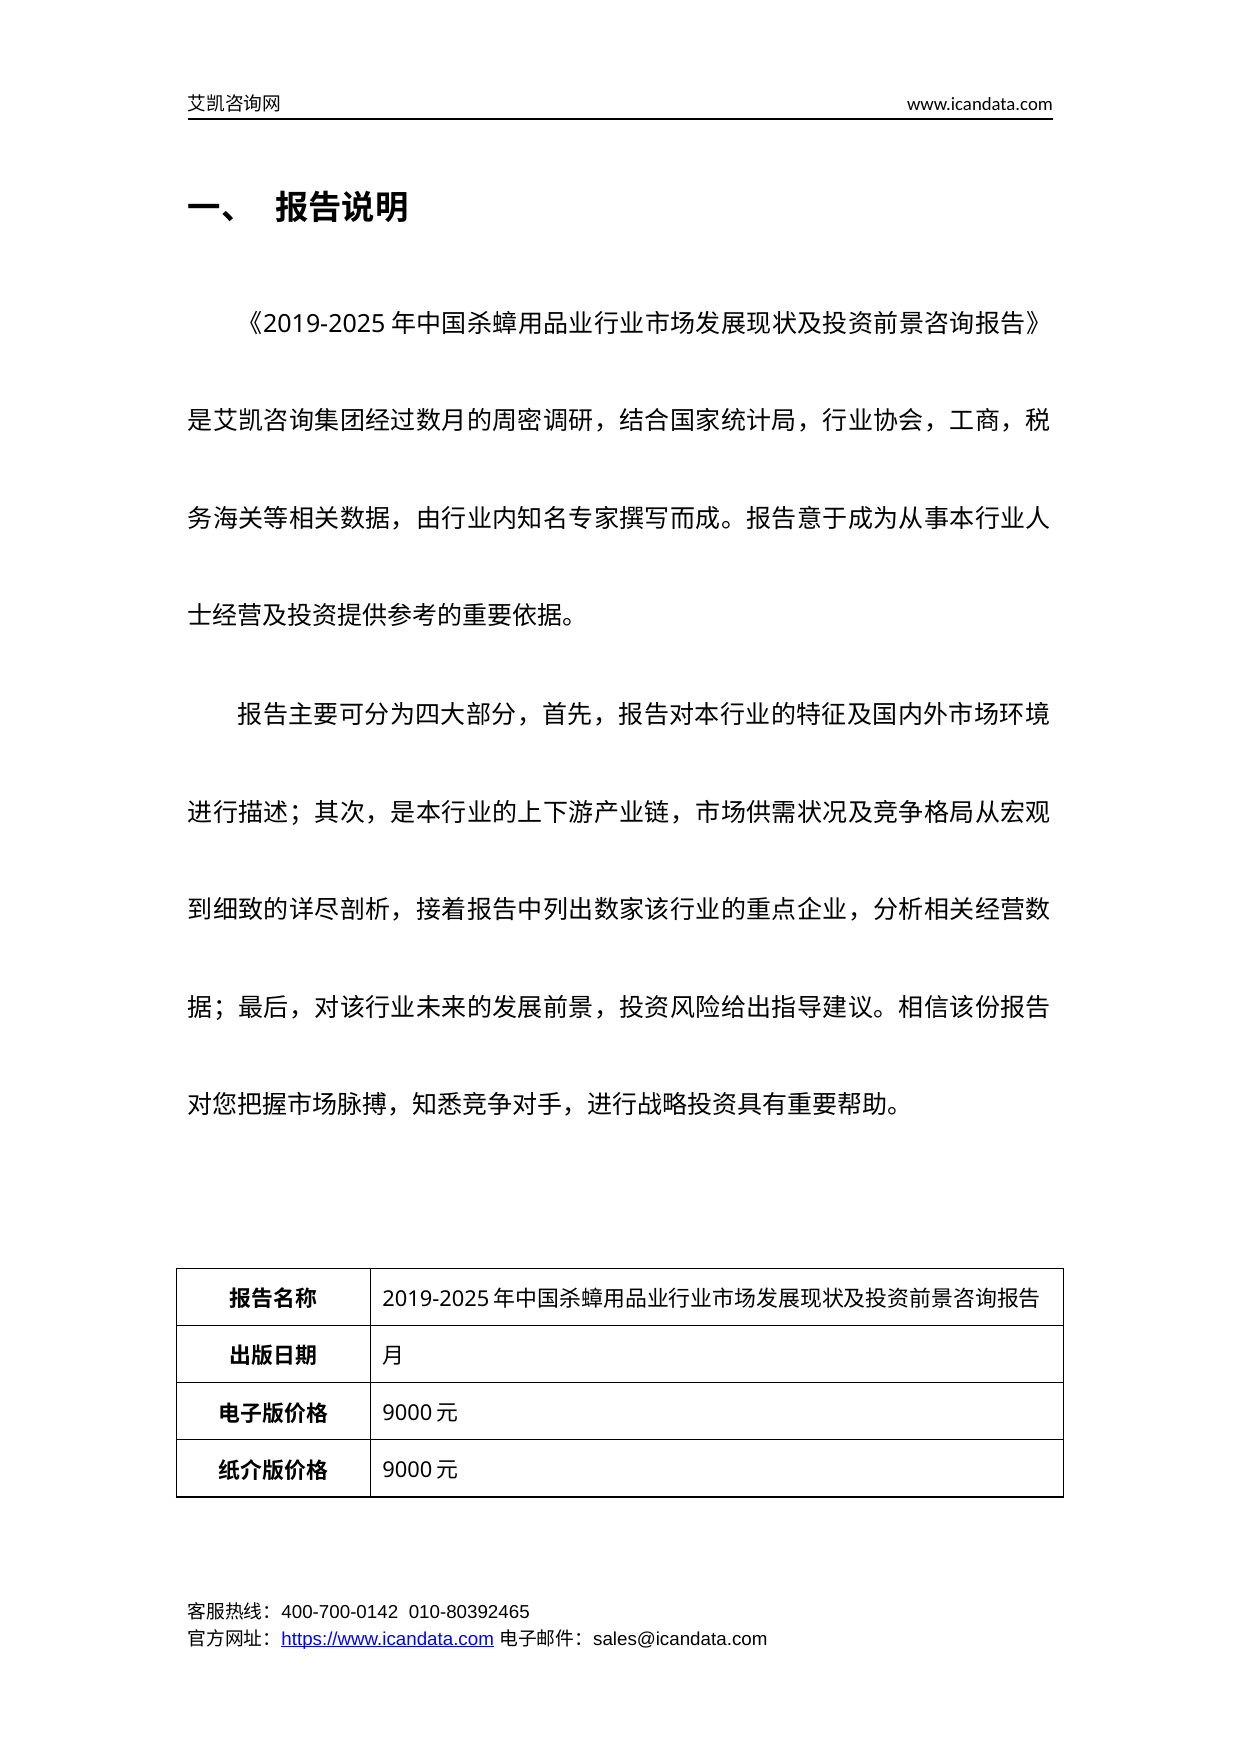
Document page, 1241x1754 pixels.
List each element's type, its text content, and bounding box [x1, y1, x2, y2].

text 报告主要可分为四大部分，首先，报告对本行业的特征及国内外市场环境进行描述；其次，是本行业的上下游产业链，市场供需状况及竞争格局从宏观到细致的详尽剖析，接着报告中列出数家该行业的重点企业，分析相关经营数据；最后，对该行业未来的发展前景，投资风险给出指导建议。相信该份报告对您把握市场脉搏，知悉竞争对手，进行战略投资具有重要帮助。 [187, 681, 1053, 1136]
table_cell 月 [371, 1326, 1063, 1382]
table_cell 9000元 [371, 1440, 1063, 1496]
subtitle 报告说明 [187, 172, 1053, 237]
table_cell 9000元 [371, 1383, 1063, 1439]
table_header 报告名称 [177, 1269, 370, 1325]
table_cell 出版日期 [177, 1326, 370, 1382]
table_cell 纸介版价格 [177, 1440, 370, 1496]
table_cell 电子版价格 [177, 1383, 370, 1439]
table_header 2019-2025年中国杀蟑用品业行业市场发展现状及投资前景咨询报告 [371, 1269, 1063, 1325]
text 《2019-2025年中国杀蟑用品业行业市场发展现状及投资前景咨询报告》是艾凯咨询集团经过数月的周密调研，结合国家统计局，行业协会，工商，税务海关等相关数据，由行业内知名专家撰写而成。报告意于成为从事本行业人士经营及投资提供参考的重要依据。 [187, 289, 1053, 646]
